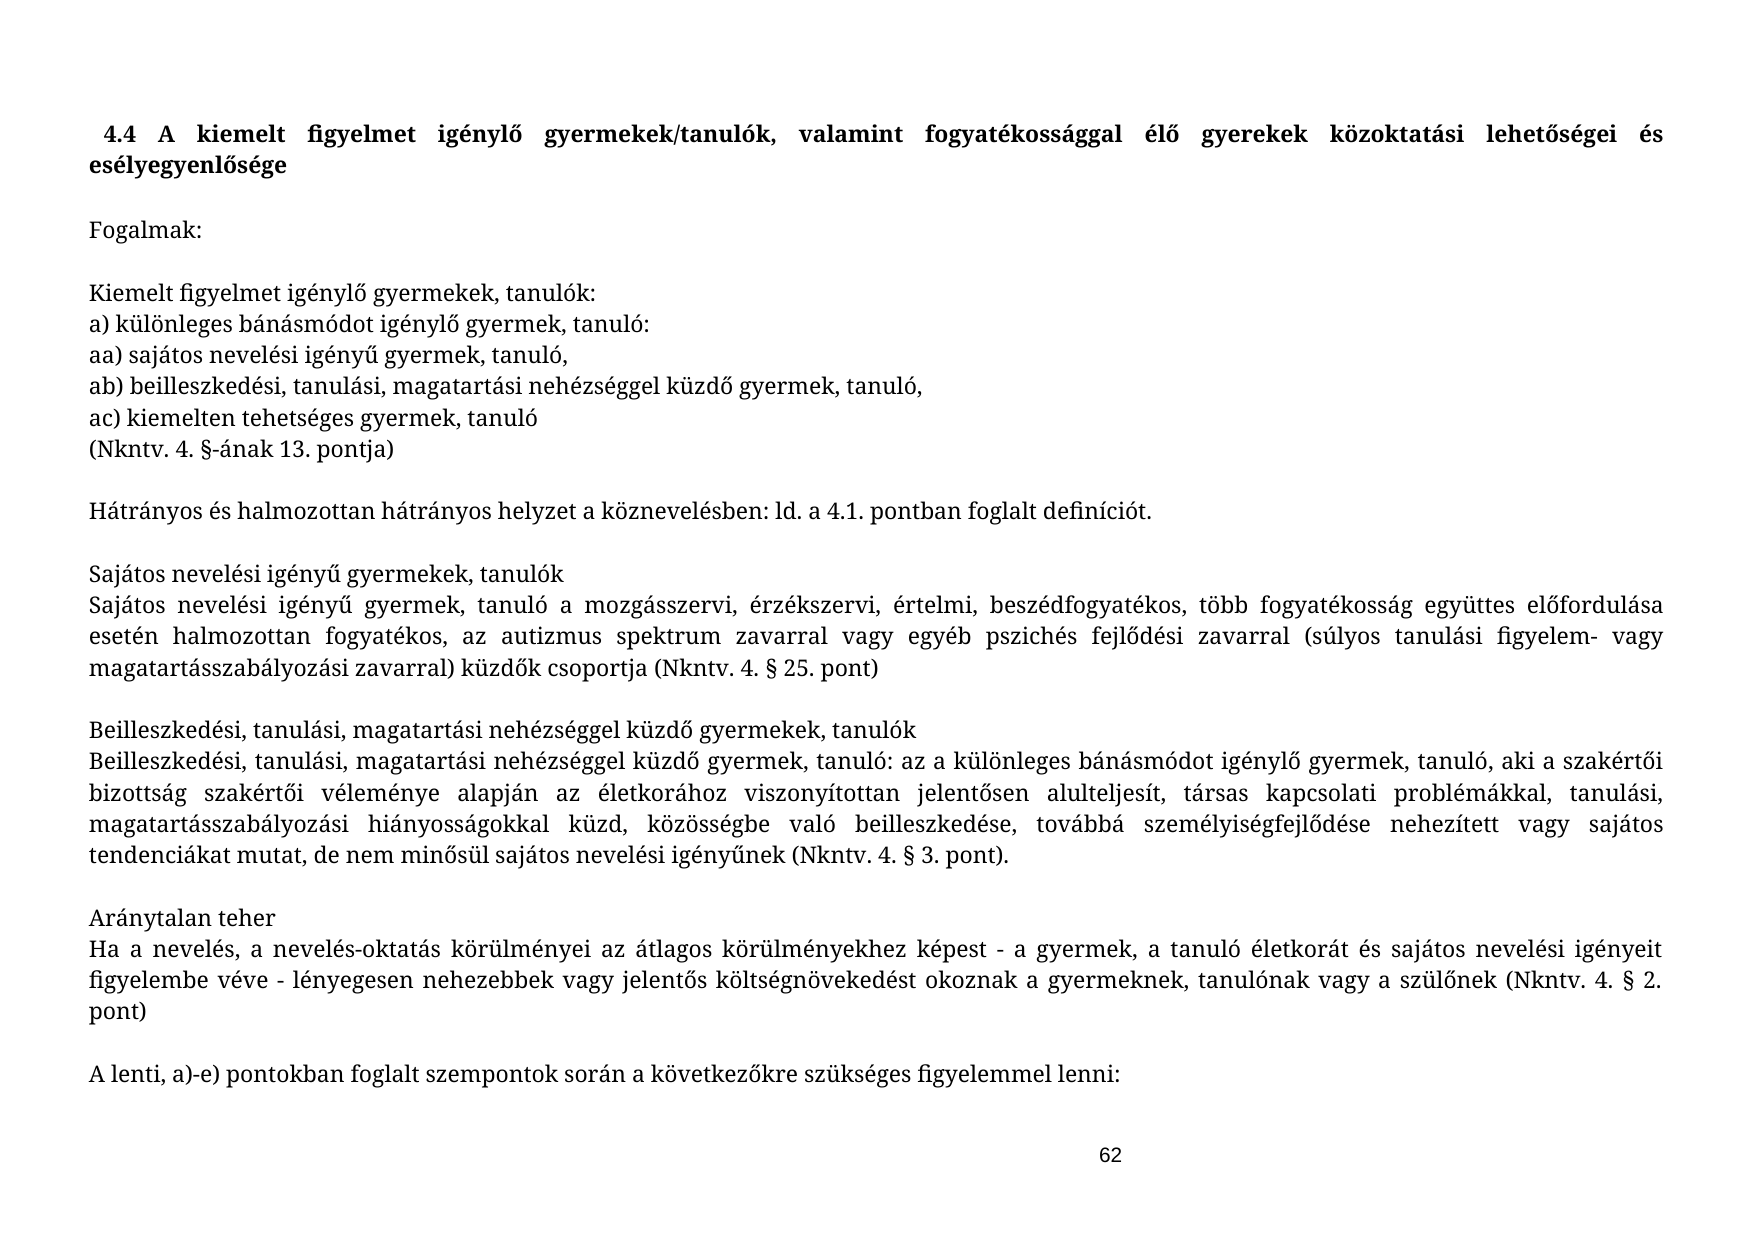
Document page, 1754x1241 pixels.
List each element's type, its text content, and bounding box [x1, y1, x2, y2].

text Kiemelt figyelmet igénylő gyermekek, tanulók: [89, 276, 1665, 308]
text (Nkntv. 4. §-ának 13. pontja) [89, 433, 1665, 464]
text 4.4 A kiemelt figyelmet igénylő gyermekek/tanulók, valamint fogyatékossággal élő gyerekek közoktatási lehetőségei és esélyegyenlősége [89, 118, 1665, 181]
text ab) beilleszkedési, tanulási, magatartási nehézséggel küzdő gyermek, tanuló, [89, 370, 1665, 401]
text A lenti, a)-e) pontokban foglalt szempontok során a következőkre szükséges figyelemmel lenni: [89, 1058, 1665, 1089]
text Sajátos nevelési igényű gyermekek, tanulók [89, 558, 1665, 589]
text a) különleges bánásmódot igénylő gyermek, tanuló: [89, 308, 1665, 339]
text Hátrányos és halmozottan hátrányos helyzet a köznevelésben: ld. a 4.1. pontban foglalt definíciót. [89, 495, 1665, 526]
text ac) kiemelten tehetséges gyermek, tanuló [89, 401, 1665, 433]
text Sajátos nevelési igényű gyermek, tanuló a mozgásszervi, érzékszervi, értelmi, beszédfogyatékos, több fogyatékosság együttes előfordulása esetén halmozottan fogyatékos, az autizmus spektrum zavarral vagy egyéb pszichés fejlődési zavarral (súlyos tanulási figyelem- vagy magatartásszabályozási zavarral) küzdők csoportja (Nkntv. 4. § 25. pont) [89, 589, 1665, 683]
text Ha a nevelés, a nevelés-oktatás körülményei az átlagos körülményekhez képest - a gyermek, a tanuló életkorát és sajátos nevelési igényeit figyelembe véve - lényegesen nehezebbek vagy jelentős költségnövekedést okoznak a gyermeknek, tanulónak vagy a szülőnek (Nkntv. 4. § 2. pont) [89, 933, 1665, 1026]
text aa) sajátos nevelési igényű gyermek, tanuló, [89, 339, 1665, 370]
text Aránytalan teher [89, 901, 1665, 933]
text Beilleszkedési, tanulási, magatartási nehézséggel küzdő gyermek, tanuló: az a különleges bánásmódot igénylő gyermek, tanuló, aki a szakértői bizottság szakértői véleménye alapján az életkorához viszonyítottan jelentősen alulteljesít, társas kapcsolati problémákkal, tanulási, magatartásszabályozási hiányosságokkal küzd, közösségbe való beilleszkedése, továbbá személyiségfejlődése nehezített vagy sajátos tendenciákat mutat, de nem minősül sajátos nevelési igényűnek (Nkntv. 4. § 3. pont). [89, 745, 1665, 870]
text Fogalmak: [89, 214, 1665, 245]
text Beilleszkedési, tanulási, magatartási nehézséggel küzdő gyermekek, tanulók [89, 714, 1665, 745]
